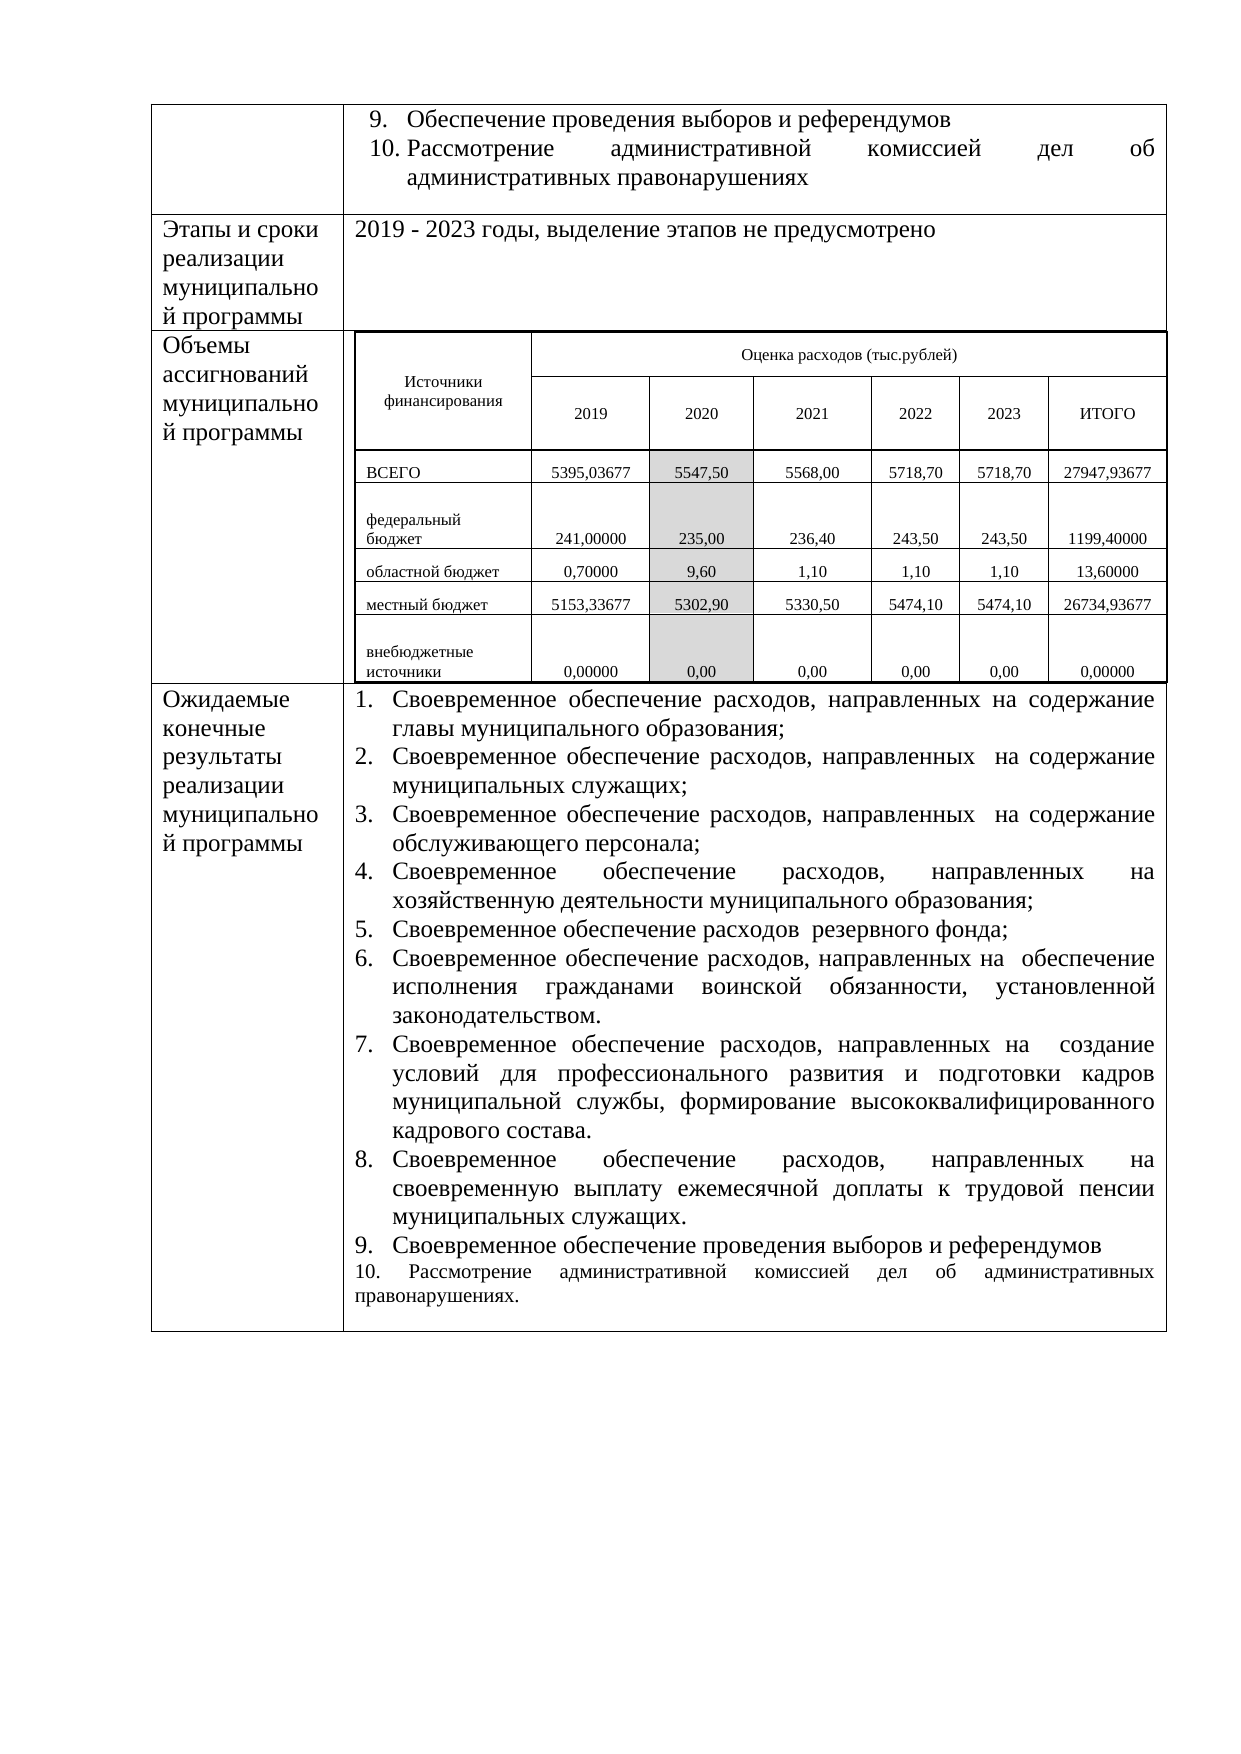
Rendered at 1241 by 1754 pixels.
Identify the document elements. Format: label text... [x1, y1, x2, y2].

table_cell Объемы ассигнований муниципальной программы [152, 331, 343, 683]
table_cell [872, 377, 959, 449]
table_cell [1049, 377, 1166, 449]
table_cell [960, 582, 1048, 614]
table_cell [344, 105, 1166, 213]
table_cell [650, 377, 753, 449]
table_cell [1049, 615, 1166, 681]
table_cell [960, 451, 1048, 482]
table_cell Этапы и сроки реализации муниципальной программы [152, 215, 343, 329]
table_cell [344, 331, 354, 683]
table_cell Своевременное обеспечение расходов, направленных на содержание главы муниципального образования; Своевременное обеспечение расходов, направленных на содержание муниципальных служащих; Своевременное обеспечение расходов, направленных на содержание обслуживающего персонала; Своевременное обеспечение расходов, направленных на хозяйственную деятельности муниципального образования; Своевременное обеспечение расходов резервного фонда; Своевременное обеспечение расходов, направленных на обеспечение исполнения гражданами воинской обязанности, установленной законодательством. Своевременное обеспечение расходов, направленных на создание условий для профессионального развития и подготовки кадров муниципальной службы, формирование высококвалифицированного кадрового состава. Своевременное обеспечение расходов, направленных на своевременную выплату ежемесячной доплаты к трудовой пенсии муниципальных служащих. Своевременное обеспечение проведения выборов и референдумов 10. Рассмотрение административной комиссией дел об административных правонарушениях. [344, 684, 1166, 1331]
table_cell [960, 549, 1048, 581]
table_cell [1049, 549, 1166, 581]
table_cell [356, 333, 531, 449]
table_cell [356, 582, 531, 614]
table_cell [1049, 451, 1166, 482]
table_cell [960, 483, 1048, 548]
table_cell [532, 333, 1166, 376]
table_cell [152, 105, 343, 213]
table_cell [960, 377, 1048, 449]
table_cell [356, 451, 531, 482]
table_cell [960, 615, 1048, 681]
table_cell [356, 483, 531, 548]
table_cell Ожидаемые конечные результаты реализации муниципальной программы [152, 684, 343, 1331]
table_cell [754, 377, 871, 449]
table_cell [356, 615, 531, 681]
table_cell [356, 549, 531, 581]
table_cell [1049, 483, 1166, 548]
table_cell 2019 - 2023 годы, выделение этапов не предусмотрено [344, 215, 1166, 329]
table_cell [1049, 582, 1166, 614]
